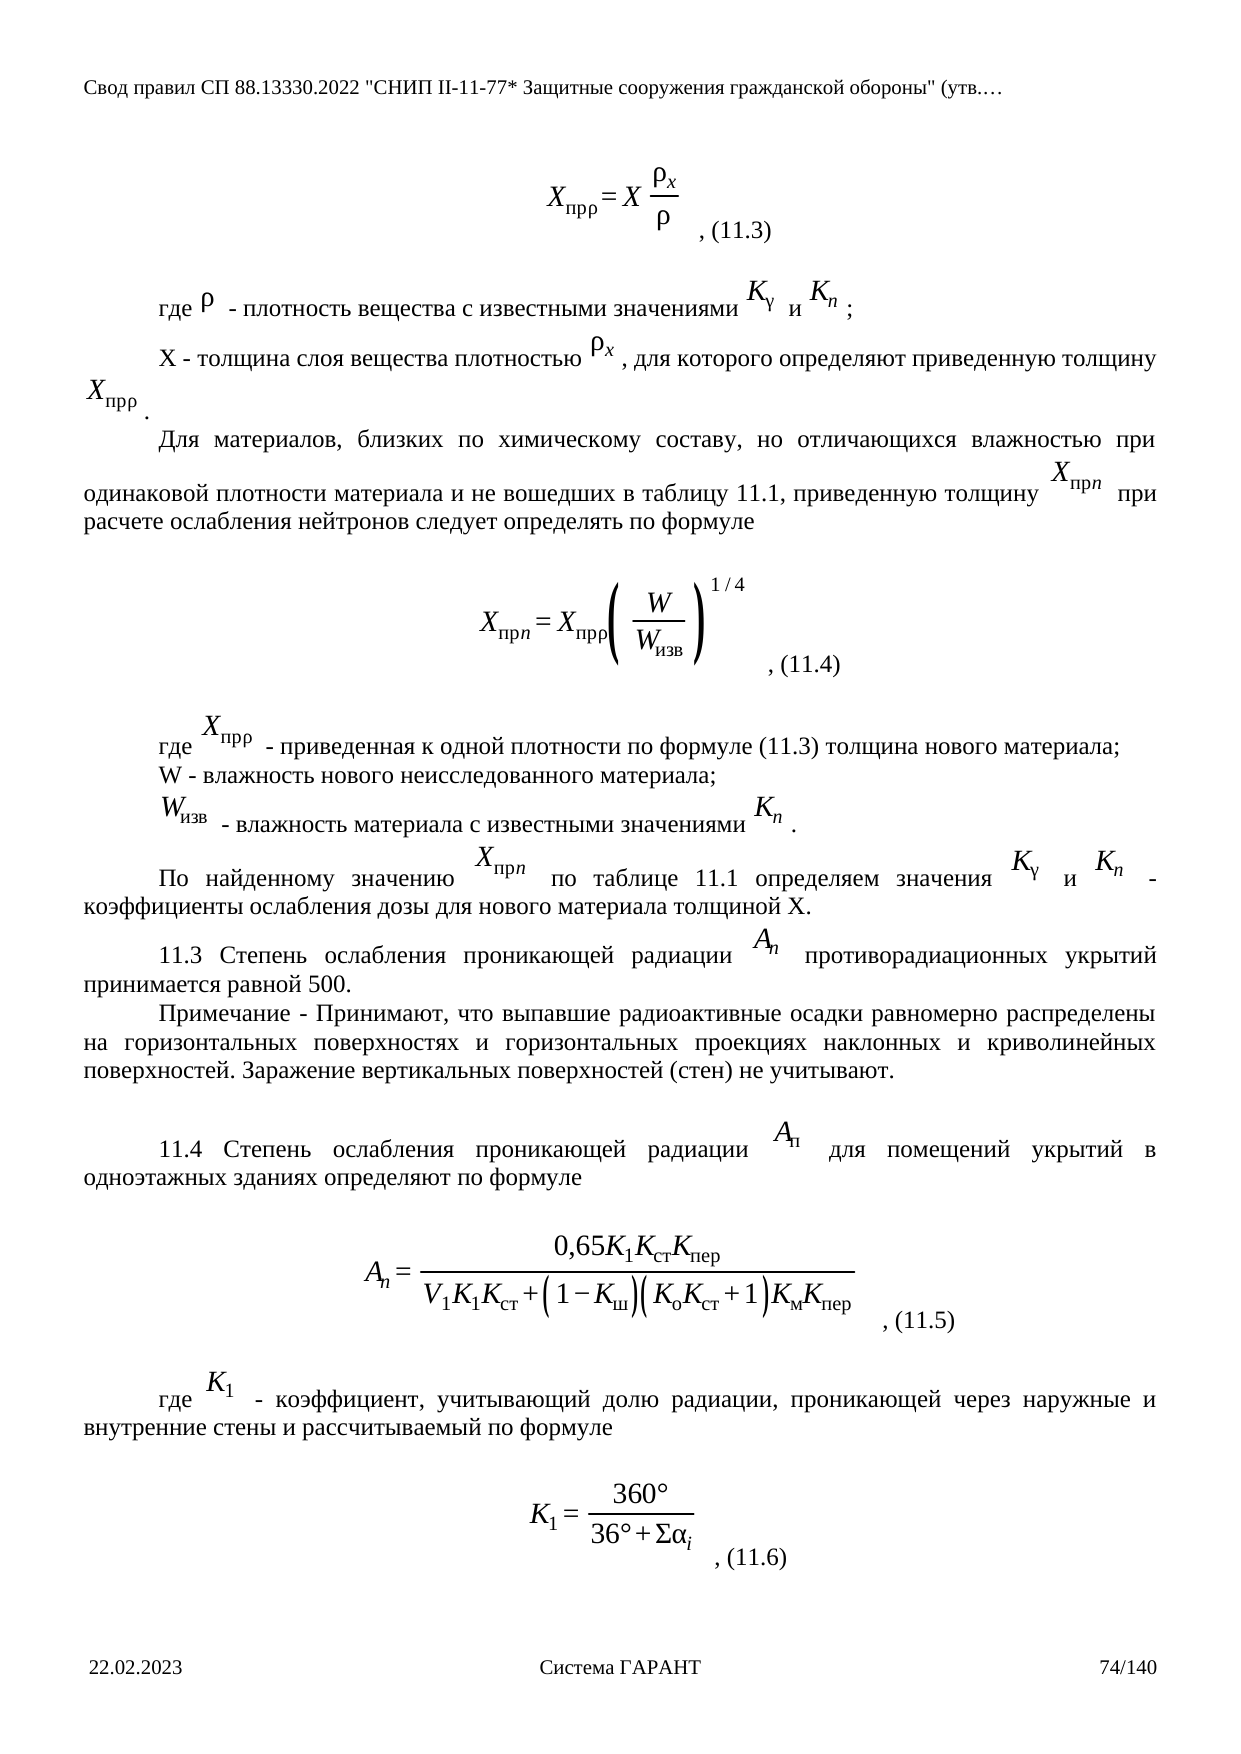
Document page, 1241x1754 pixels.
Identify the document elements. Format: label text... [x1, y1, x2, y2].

text Х - толщина слоя вещества плотностью , для которого определяют приведенную толщину . [83, 322, 1157, 424]
text По найденному значению по таблице 11.1 определяем значения и - коэффициенты ослабления дозы для нового материала толщиной X. [83, 838, 1157, 920]
text - влажность материала с известными значениями . [83, 789, 1157, 838]
text Для материалов, близких по химическому составу, но отличающихся влажностью при одинаковой плотности материала и не вошедших в таблицу 11.1, приведенную толщину при расчете ослабления нейтронов следует определять по формуле [83, 424, 1157, 535]
text , (11.6) [83, 1470, 1157, 1571]
text , (11.4) [83, 564, 1157, 678]
text , (11.5) [83, 1220, 1157, 1334]
text 11.3 Степень ослабления проникающей радиации противорадиационных укрытий принимается равной 500. [83, 920, 1157, 998]
text где - приведенная к одной плотности по формуле (11.3) толщина нового материала; [83, 707, 1157, 760]
text Примечание - Принимают, что выпавшие радиоактивные осадки равномерно распределены на горизонтальных поверхностях и горизонтальных проекциях наклонных и криволинейных поверхностей. Заражение вертикальных поверхностей (стен) не учитывают. [83, 998, 1157, 1084]
text где - коэффициент, учитывающий долю радиации, проникающей через наружные и внутренние стены и рассчитываемый по формуле [83, 1363, 1157, 1441]
text где - плотность вещества с известными значениями и ; [83, 273, 1157, 322]
text 11.4 Степень ослабления проникающей радиации для помещений укрытий в одноэтажных зданиях определяют по формуле [83, 1113, 1157, 1191]
text W - влажность нового неисследованного материала; [83, 760, 1157, 789]
text , (11.3) [83, 150, 1157, 244]
